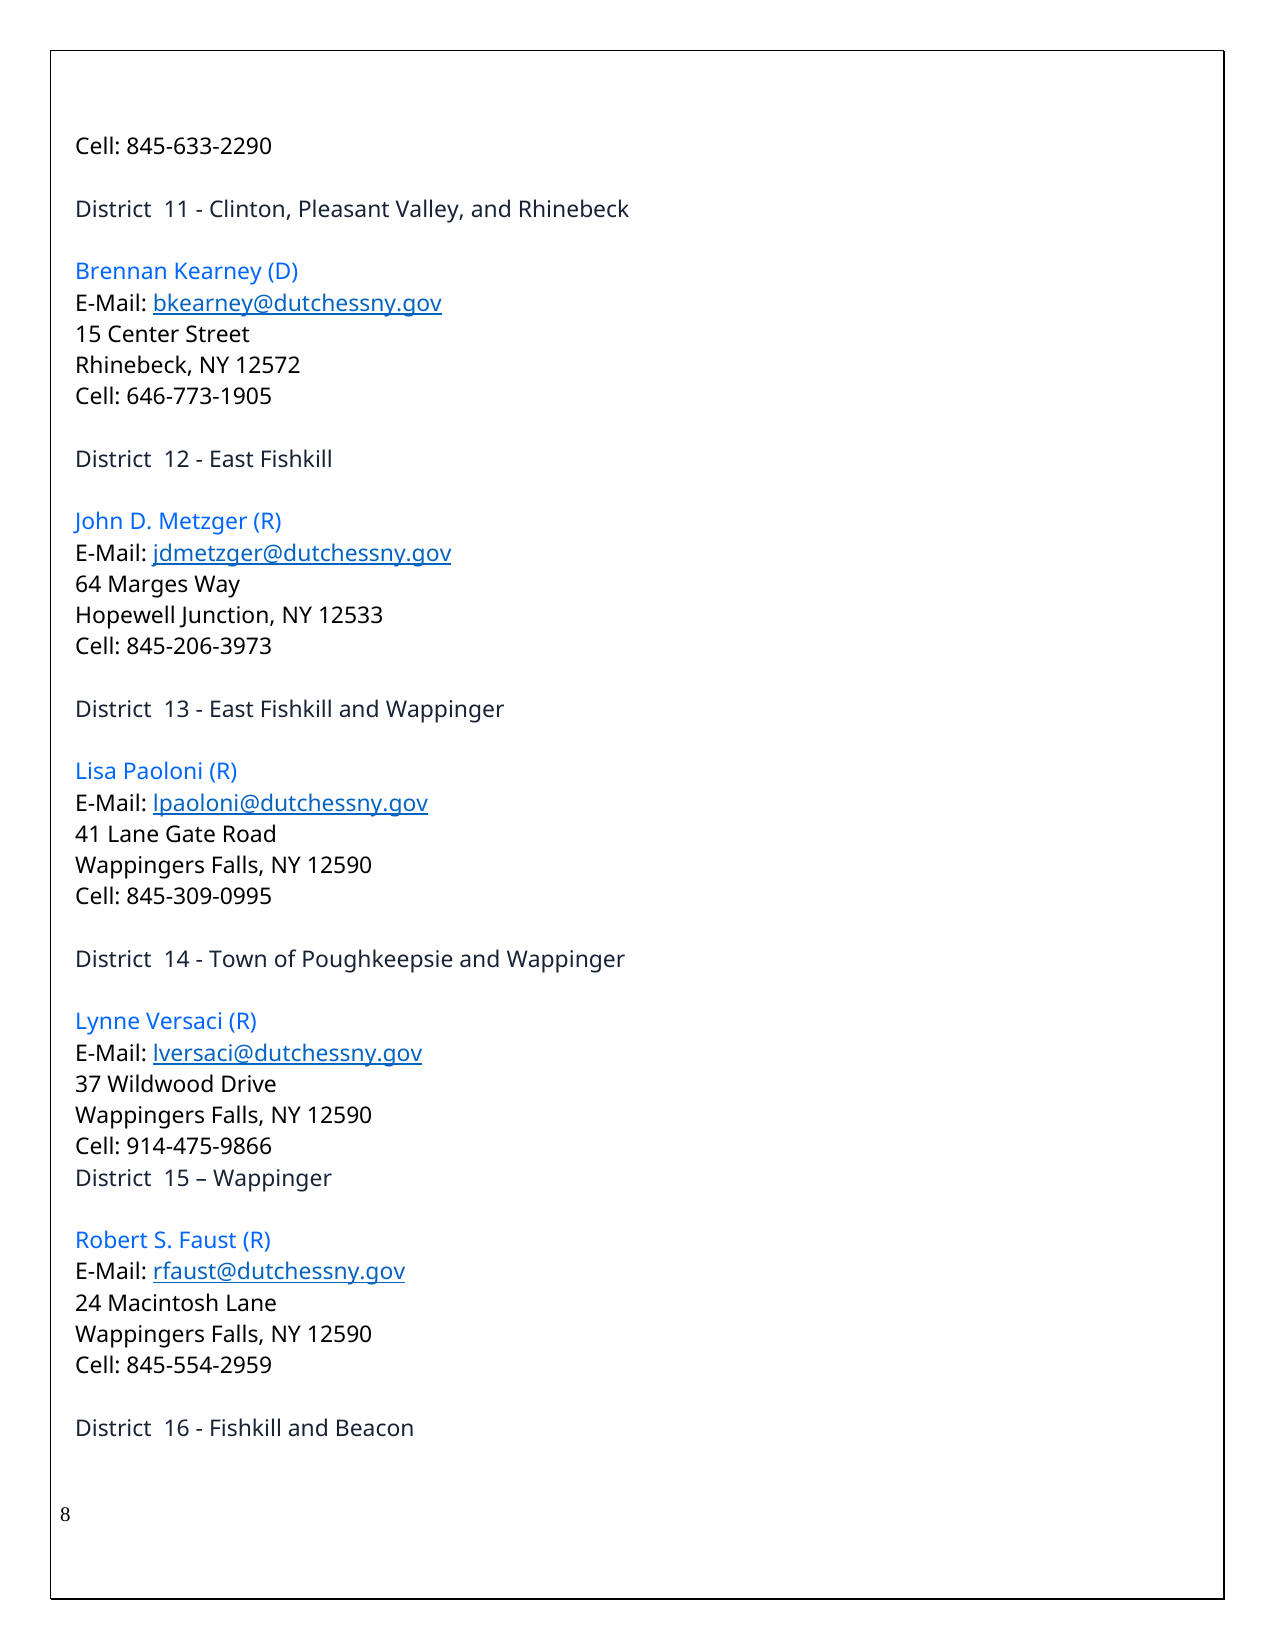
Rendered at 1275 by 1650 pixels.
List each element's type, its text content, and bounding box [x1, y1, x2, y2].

text E-Mail: bkearney@dutchessny.gov [75, 287, 1214, 318]
text Wappingers Falls, NY 12590 [75, 849, 1214, 880]
text Cell: 646-773-1905 [75, 380, 1214, 412]
text District 11 - Clinton, Pleasant Valley, and Rhinebeck [75, 193, 1214, 224]
text Robert S. Faust (R) [75, 1224, 1214, 1255]
text E-Mail: rfaust@dutchessny.gov [75, 1255, 1214, 1287]
text District 15 – Wappinger [75, 1162, 1214, 1193]
text 41 Lane Gate Road [75, 818, 1214, 849]
text Wappingers Falls, NY 12590 [75, 1318, 1214, 1349]
text Lisa Paoloni (R) [75, 755, 1214, 787]
text Cell: 914-475-9866 [75, 1130, 1214, 1162]
text District 16 - Fishkill and Beacon [75, 1412, 1214, 1443]
text Lynne Versaci (R) [75, 1005, 1214, 1037]
text Cell: 845-309-0995 [75, 880, 1214, 912]
text John D. Metzger (R) [75, 505, 1214, 537]
text E-Mail: lversaci@dutchessny.gov [75, 1037, 1214, 1068]
text E-Mail: jdmetzger@dutchessny.gov [75, 537, 1214, 568]
text Rhinebeck, NY 12572 [75, 349, 1214, 380]
text District 14 - Town of Poughkeepsie and Wappinger [75, 943, 1214, 974]
text Wappingers Falls, NY 12590 [75, 1099, 1214, 1130]
text E-Mail: lpaoloni@dutchessny.gov [75, 787, 1214, 818]
text 64 Marges Way [75, 568, 1214, 599]
text 24 Macintosh Lane [75, 1287, 1214, 1318]
text Cell: 845-633-2290 [75, 130, 1214, 162]
text Hopewell Junction, NY 12533 [75, 599, 1214, 630]
text District 13 - East Fishkill and Wappinger [75, 693, 1214, 724]
text Brennan Kearney (D) [75, 255, 1214, 287]
text Cell: 845-554-2959 [75, 1349, 1214, 1380]
text Cell: 845-206-3973 [75, 630, 1214, 662]
text District 12 - East Fishkill [75, 443, 1214, 474]
text 15 Center Street [75, 318, 1214, 349]
text 37 Wildwood Drive [75, 1068, 1214, 1099]
